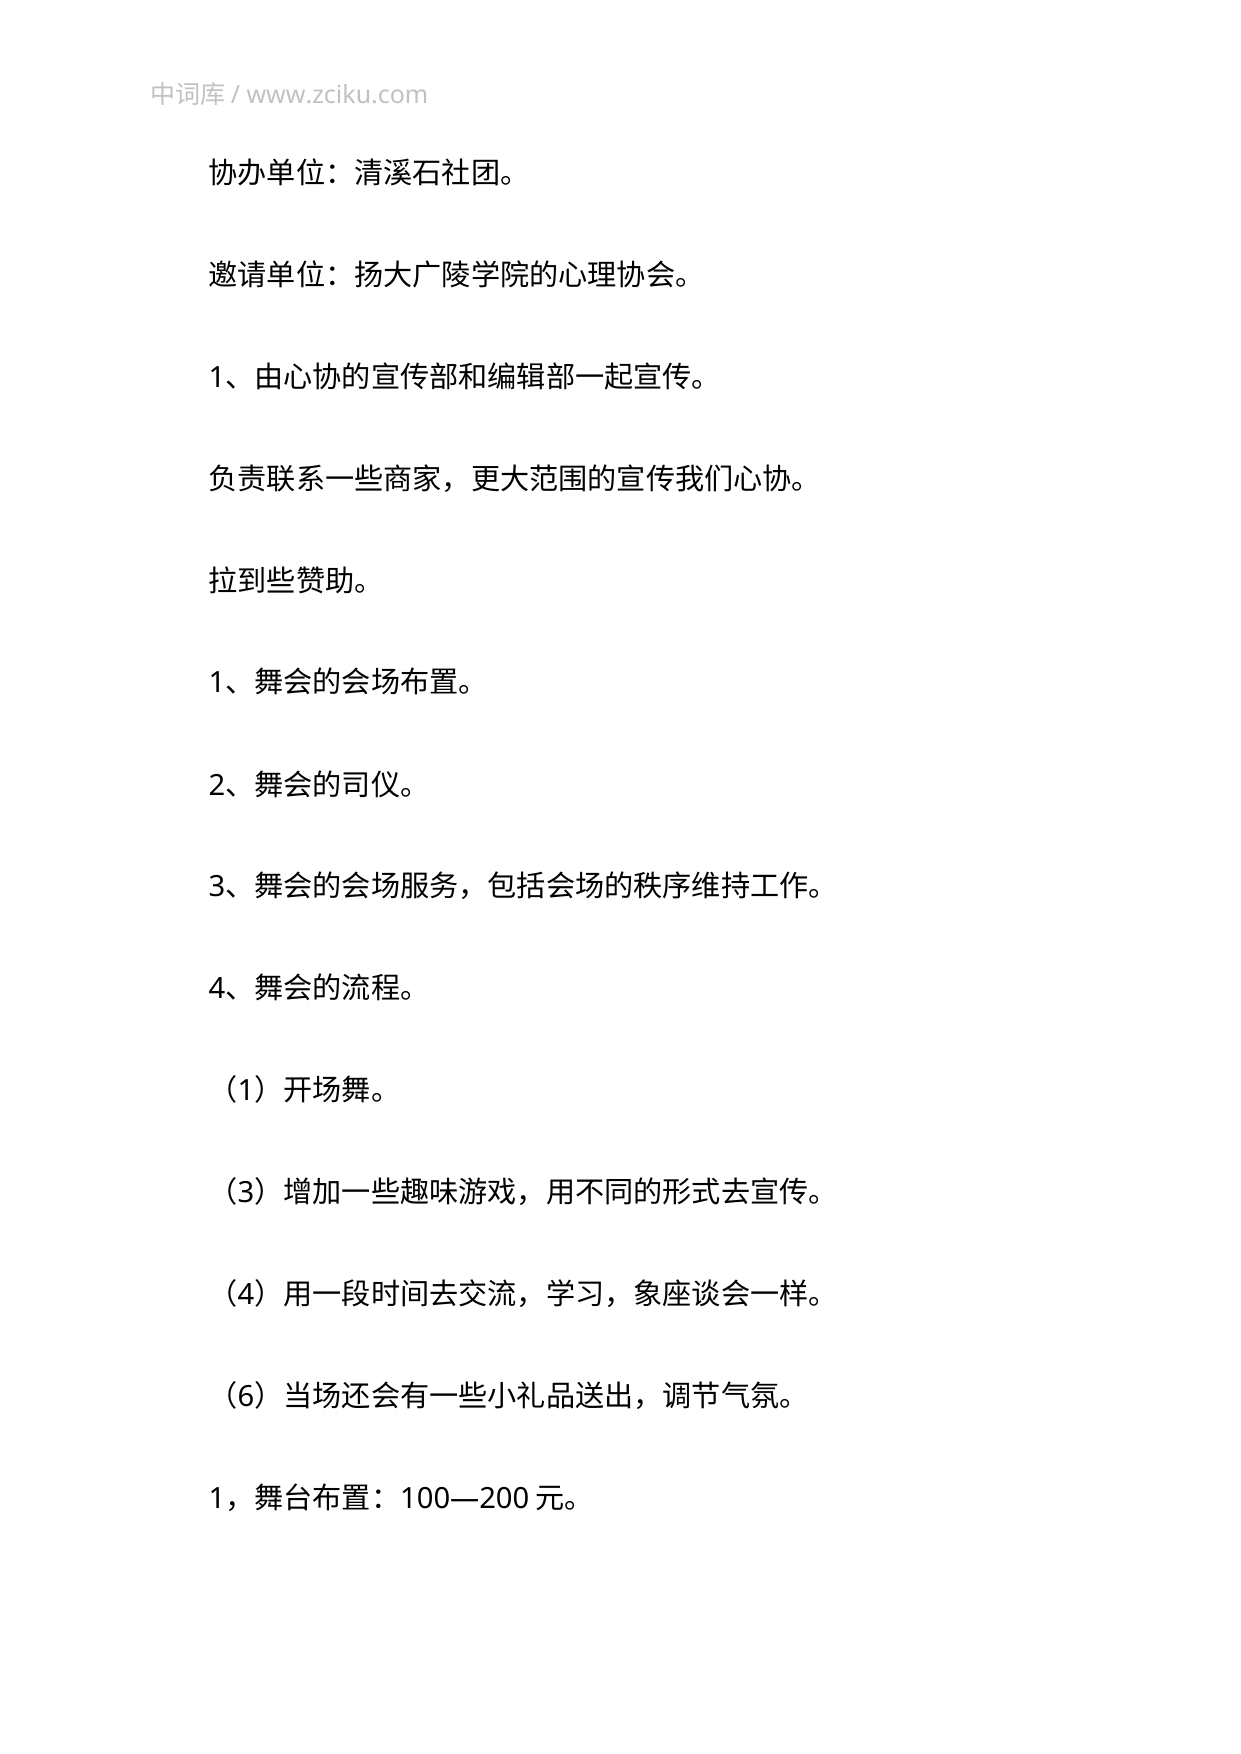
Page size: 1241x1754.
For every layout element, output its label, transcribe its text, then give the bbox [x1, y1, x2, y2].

text 2、舞会的司仪。 [150, 761, 1090, 803]
text （4）用一段时间去交流，学习，象座谈会一样。 [150, 1271, 1090, 1313]
text 1，舞台布置：100—200元。 [150, 1475, 1090, 1517]
text 1、由心协的宣传部和编辑部一起宣传。 [150, 353, 1090, 396]
text 拉到些赞助。 [150, 557, 1090, 599]
text （6）当场还会有一些小礼品送出，调节气氛。 [150, 1373, 1090, 1415]
text （1）开场舞。 [150, 1067, 1090, 1109]
text 4、舞会的流程。 [150, 965, 1090, 1007]
text 邀请单位：扬大广陵学院的心理协会。 [150, 252, 1090, 294]
text （3）增加一些趣味游戏，用不同的形式去宣传。 [150, 1169, 1090, 1211]
text 3、舞会的会场服务，包括会场的秩序维持工作。 [150, 863, 1090, 905]
text 协办单位：清溪石社团。 [150, 150, 1090, 192]
text 1、舞会的会场布置。 [150, 659, 1090, 701]
text 负责联系一些商家，更大范围的宣传我们心协。 [150, 456, 1090, 498]
